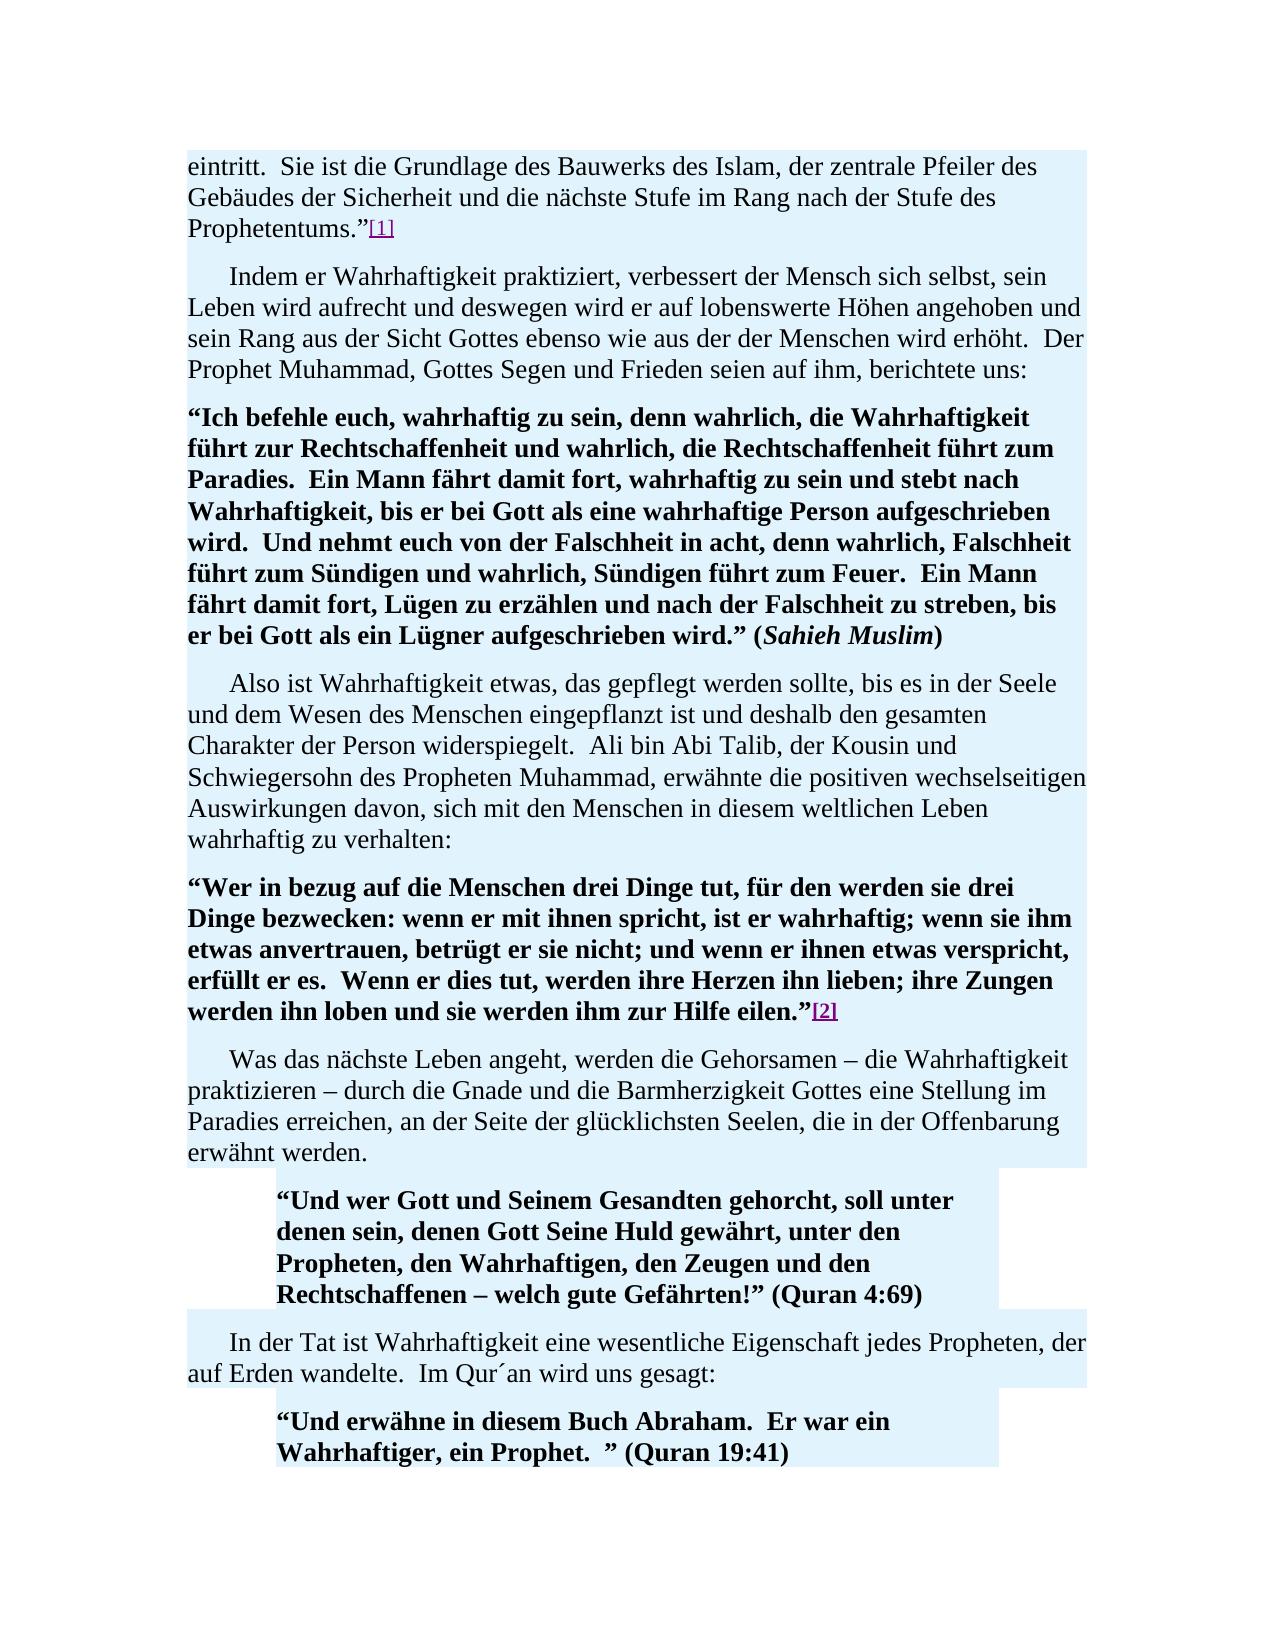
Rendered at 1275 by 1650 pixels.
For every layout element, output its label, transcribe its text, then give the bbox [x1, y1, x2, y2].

text “Wer in bezug auf die Menschen drei Dinge tut, für den werden sie drei Dinge bezwecken: wenn er mit ihnen spricht, ist er wahrhaftig; wenn sie ihm etwas anvertrauen, betrügt er sie nicht; und wenn er ihnen etwas verspricht, erfüllt er es. Wenn er dies tut, werden ihre Herzen ihn lieben; ihre Zungen werden ihn loben und sie werden ihm zur Hilfe eilen.”[2] [187, 871, 1087, 1026]
text In der Tat ist Wahrhaftigkeit eine wesentliche Eigenschaft jedes Propheten, der auf Erden wandelte. Im Qur´an wird uns gesagt: [187, 1326, 1087, 1388]
text Was das nächste Leben angeht, werden die Gehorsamen – die Wahrhaftigkeit praktizieren – durch die Gnade und die Barmherzigkeit Gottes eine Stellung im Paradies erreichen, an der Seite der glücklichsten Seelen, die in der Offenbarung erwähnt werden. [187, 1043, 1087, 1168]
text Indem er Wahrhaftigkeit praktiziert, verbessert der Mensch sich selbst, sein Leben wird aufrecht und deswegen wird er auf lobenswerte Höhen angehoben und sein Rang aus der Sicht Gottes ebenso wie aus der der Menschen wird erhöht. Der Prophet Muhammad, Gottes Segen und Frieden seien auf ihm, berichtete uns: [187, 260, 1087, 385]
text Also ist Wahrhaftigkeit etwas, das gepflegt werden sollte, bis es in der Seele und dem Wesen des Menschen eingepflanzt ist und deshalb den gesamten Charakter der Person widerspiegelt. Ali bin Abi Talib, der Kousin und Schwiegersohn des Propheten Muhammad, erwähnte die positiven wechselseitigen Auswirkungen davon, sich mit den Menschen in diesem weltlichen Leben wahrhaftig zu verhalten: [187, 667, 1087, 854]
text “Ich befehle euch, wahrhaftig zu sein, denn wahrlich, die Wahrhaftigkeit führt zur Rechtschaffenheit und wahrlich, die Rechtschaffenheit führt zum Paradies. Ein Mann fährt damit fort, wahrhaftig zu sein und stebt nach Wahrhaftigkeit, bis er bei Gott als eine wahrhaftige Person aufgeschrieben wird. Und nehmt euch von der Falschheit in acht, denn wahrlich, Falschheit führt zum Sündigen und wahrlich, Sündigen führt zum Feuer. Ein Mann fährt damit fort, Lügen zu erzählen und nach der Falschheit zu streben, bis er bei Gott als ein Lügner aufgeschrieben wird.” (Sahieh Muslim) [187, 401, 1087, 651]
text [187, 150, 1087, 243]
text “Und erwähne in diesem Buch Abraham. Er war ein Wahrhaftiger, ein Prophet. ” (Quran 19:41) [276, 1404, 999, 1467]
text “Und wer Gott und Seinem Gesandten gehorcht, soll unter denen sein, denen Gott Seine Huld gewährt, unter den Propheten, den Wahrhaftigen, den Zeugen und den Rechtschaffenen – welch gute Gefährten!” (Quran 4:69) [276, 1184, 999, 1309]
